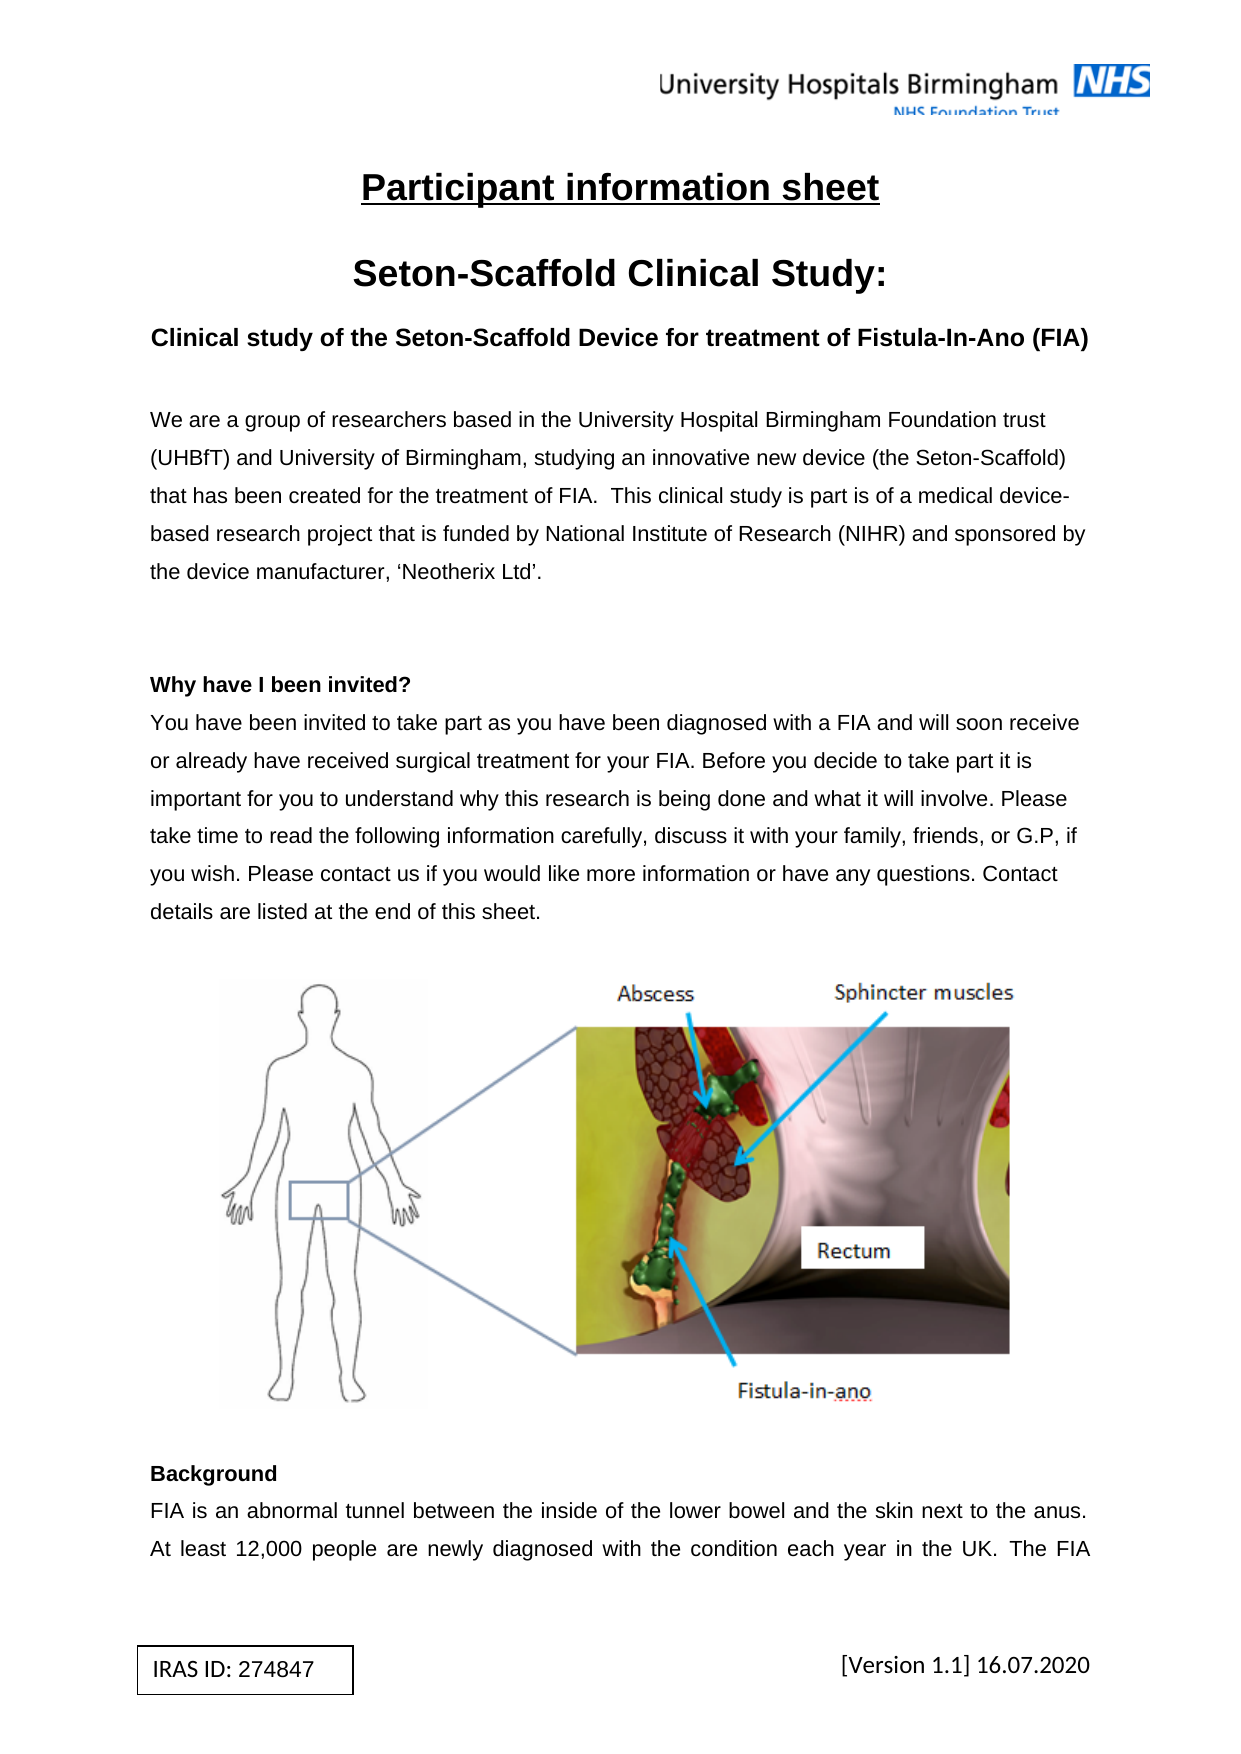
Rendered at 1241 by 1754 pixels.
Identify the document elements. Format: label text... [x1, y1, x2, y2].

text Background [150, 1461, 1090, 1486]
picture [219, 974, 1022, 1409]
text We are a group of researchers based in the University Hospital Birmingham Foundation trust (UHBfT) and University of Birmingham, studying an innovative new device (the Seton-Scaffold) that has been created for the treatment of FIA. This clinical study is part is of a medical device-based research project that is funded by National Institute of Research (NIHR) and sponsored by the device manufacturer, ‘Neotherix Ltd’. [150, 407, 1090, 584]
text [150, 1498, 1090, 1561]
picture [659, 64, 1150, 114]
text Participant information sheet [150, 165, 1090, 208]
text You have been invited to take part as you have been diagnosed with a FIA and will soon receive or already have received surgical treatment for your FIA. Before you decide to take part it is important for you to understand why this research is being done and what it will involve. Please take time to read the following information carefully, discuss it with your family, friends, or G.P, if you wish. Please contact us if you would like more information or have any questions. Contact details are listed at the end of this sheet. [150, 710, 1090, 924]
text Seton-Scaffold Clinical Study: [150, 252, 1090, 295]
text Clinical study of the Seton-Scaffold Device for treatment of Fistula-In-Ano (FIA) [150, 323, 1090, 352]
text Why have I been invited? [150, 672, 1090, 697]
